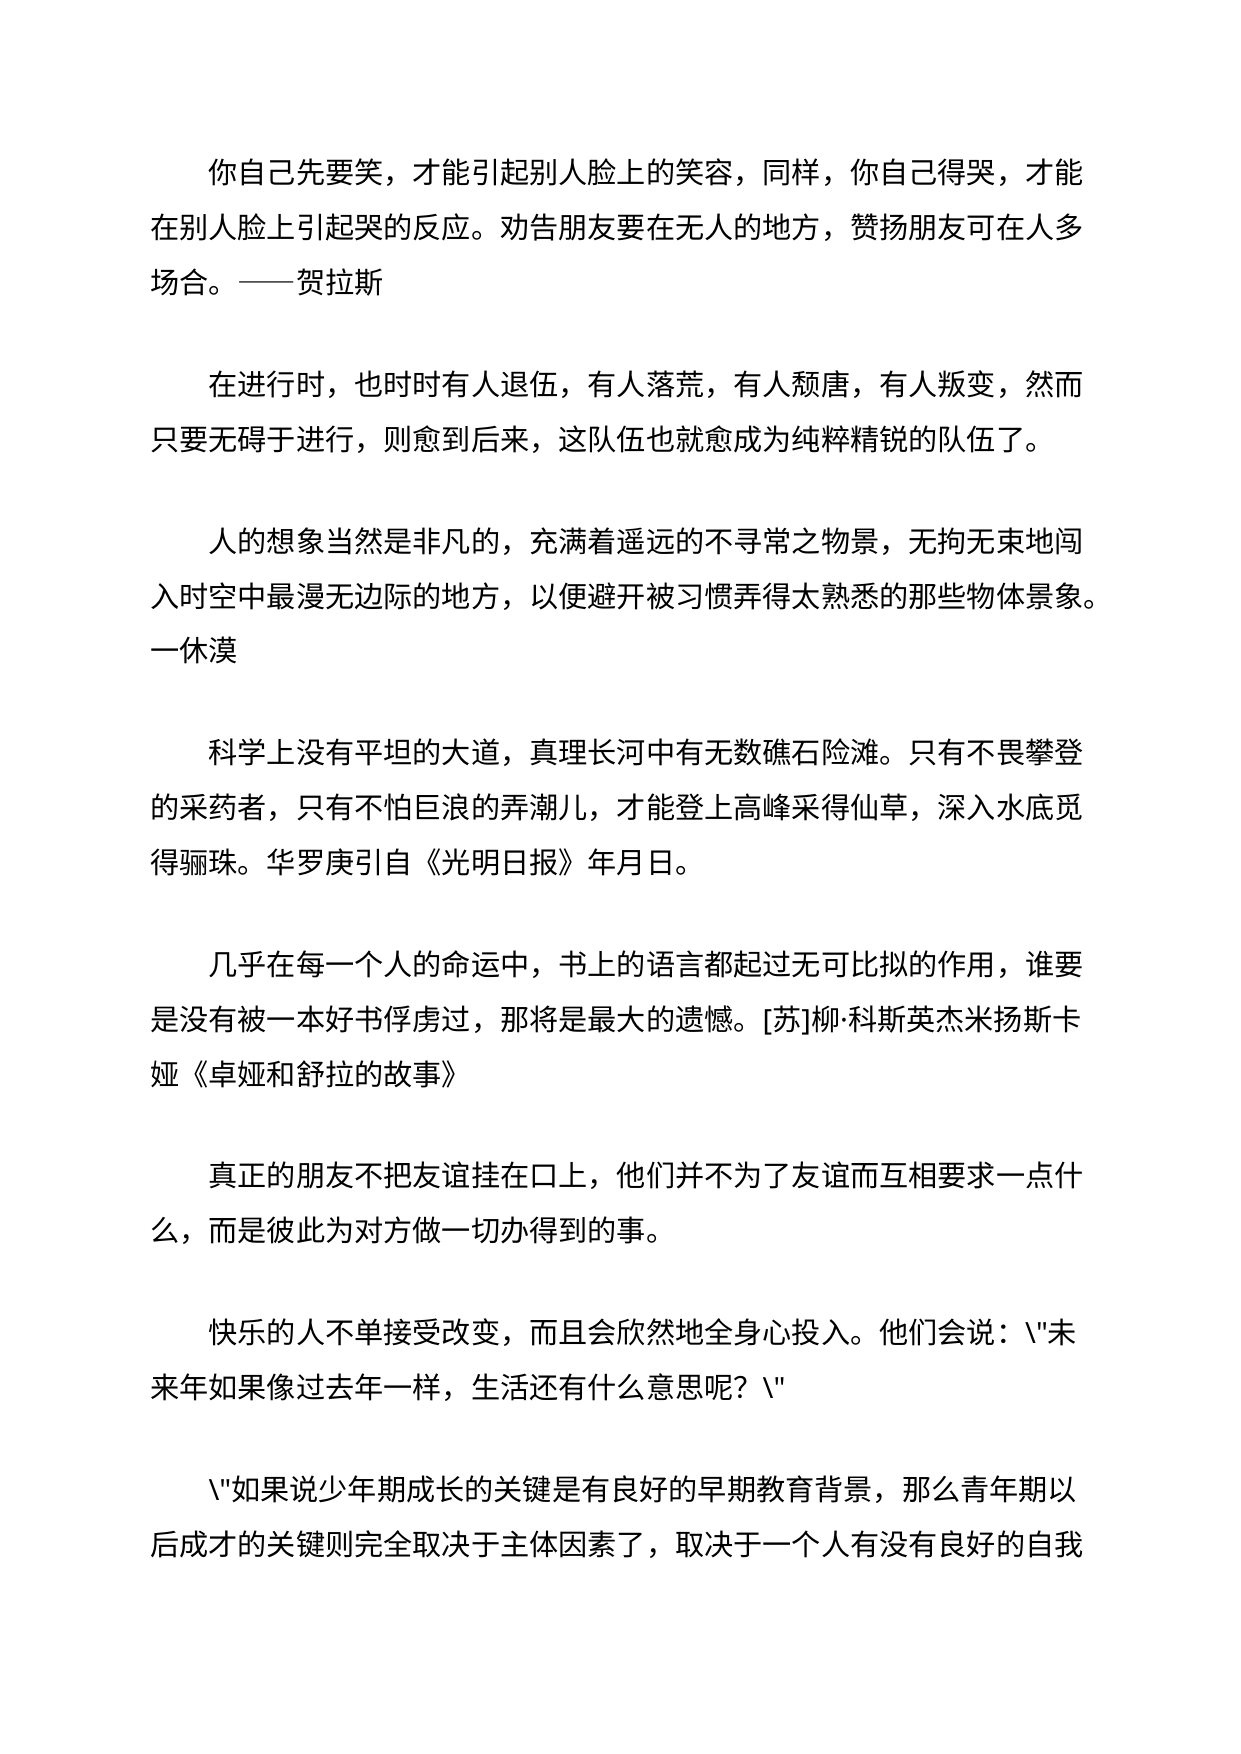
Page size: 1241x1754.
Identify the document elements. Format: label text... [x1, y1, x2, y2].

text 你自己先要笑，才能引起别人脸上的笑容，同样，你自己得哭，才能在别人脸上引起哭的反应。劝告朋友要在无人的地方，赞扬朋友可在人多场合。——贺拉斯 [150, 150, 1090, 302]
text 几乎在每一个人的命运中，书上的语言都起过无可比拟的作用，谁要是没有被一本好书俘虏过，那将是最大的遗憾。[苏]柳·科斯英杰米扬斯卡娅《卓娅和舒拉的故事》 [150, 941, 1090, 1093]
text 快乐的人不单接受改变，而且会欣然地全身心投入。他们会说：\"未来年如果像过去年一样，生活还有什么意思呢？\" [150, 1310, 1090, 1407]
text 在进行时，也时时有人退伍，有人落荒，有人颓唐，有人叛变，然而只要无碍于进行，则愈到后来，这队伍也就愈成为纯粹精锐的队伍了。 [150, 362, 1090, 459]
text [150, 1467, 1090, 1564]
text 科学上没有平坦的大道，真理长河中有无数礁石险滩。只有不畏攀登的采药者，只有不怕巨浪的弄潮儿，才能登上高峰采得仙草，深入水底觅得骊珠。华罗庚引自《光明日报》年月日。 [150, 730, 1090, 882]
text 真正的朋友不把友谊挂在口上，他们并不为了友谊而互相要求一点什么，而是彼此为对方做一切办得到的事。 [150, 1153, 1090, 1250]
text 人的想象当然是非凡的，充满着遥远的不寻常之物景，无拘无束地闯入时空中最漫无边际的地方，以便避开被习惯弄得太熟悉的那些物体景象。一休漠 [150, 518, 1090, 670]
